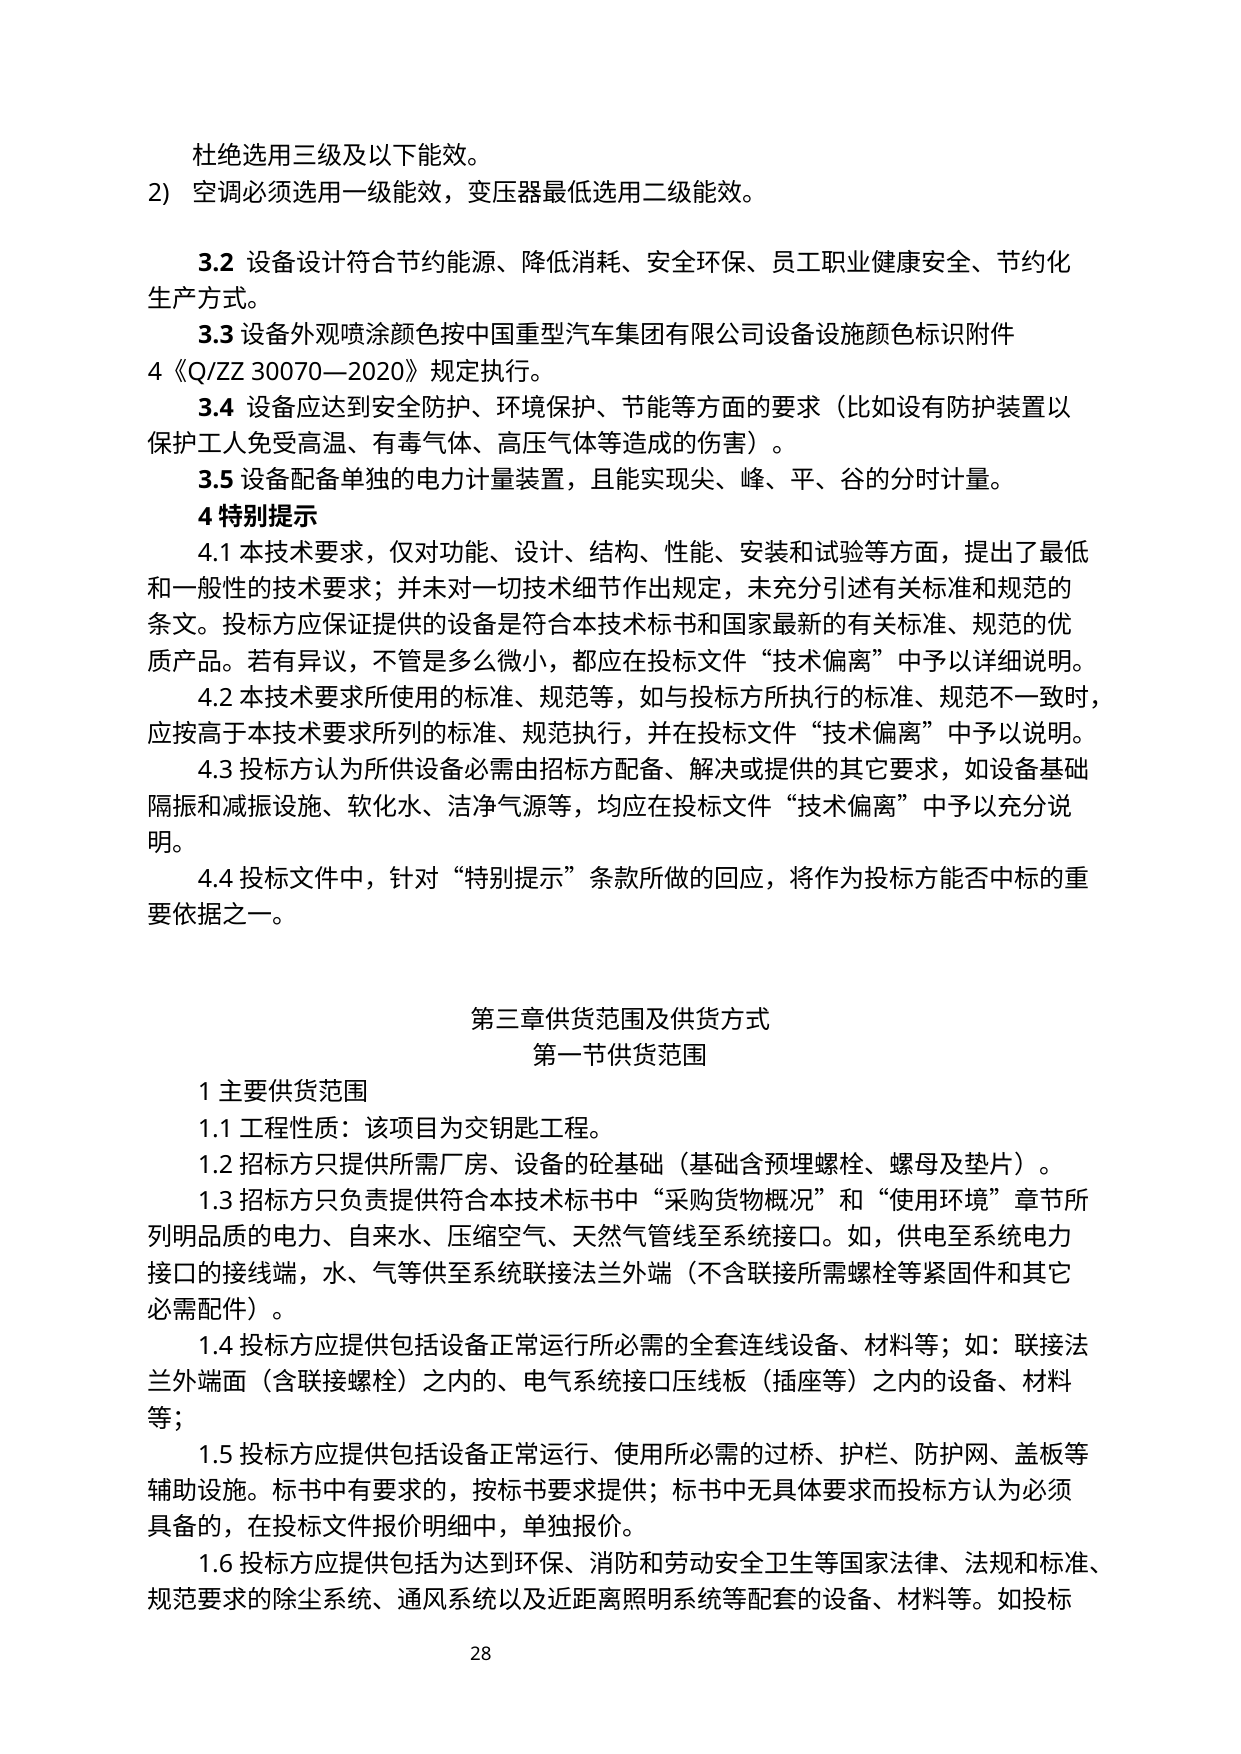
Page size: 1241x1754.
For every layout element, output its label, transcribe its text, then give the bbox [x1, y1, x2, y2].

text 1.3 招标方只负责提供符合本技术标书中“采购货物概况”和“使用环境”章节所列明品质的电力、自来水、压缩空气、天然气管线至系统接口。如，供电至系统电力接口的接线端，水、气等供至系统联接法兰外端（不含联接所需螺栓等紧固件和其它必需配件）。 [148, 1181, 1092, 1326]
text 4.1 本技术要求，仅对功能、设计、结构、性能、安装和试验等方面，提出了最低和一般性的技术要求；并未对一切技术细节作出规定，未充分引述有关标准和规范的条文。投标方应保证提供的设备是符合本技术标书和国家最新的有关标准、规范的优质产品。若有异议，不管是多么微小，都应在投标文件“技术偏离”中予以详细说明。 [148, 532, 1092, 677]
text 1.2 招标方只提供所需厂房、设备的砼基础（基础含预埋螺栓、螺母及垫片）。 [148, 1144, 1092, 1181]
text 4 特别提示 [148, 496, 1092, 532]
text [148, 1543, 1092, 1616]
text 4.3 投标方认为所供设备必需由招标方配备、解决或提供的其它要求，如设备基础隔振和减振设施、软化水、洁净气源等，均应在投标文件“技术偏离”中予以充分说明。 [148, 750, 1092, 859]
text 3.3 设备外观喷涂颜色按中国重型汽车集团有限公司设备设施颜色标识附件4《Q/ZZ 30070—2020》规定执行。 [148, 315, 1092, 387]
text 4.4 投标文件中，针对“特别提示”条款所做的回应，将作为投标方能否中标的重要依据之一。 [148, 859, 1092, 931]
text 1.1 工程性质：该项目为交钥匙工程。 [148, 1108, 1092, 1144]
text 第三章供货范围及供货方式 [148, 999, 1092, 1036]
text 1.5 投标方应提供包括设备正常运行、使用所必需的过桥、护栏、防护网、盖板等辅助设施。标书中有要求的，按标书要求提供；标书中无具体要求而投标方认为必须具备的，在投标文件报价明细中，单独报价。 [148, 1434, 1092, 1543]
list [148, 136, 1092, 172]
text 3.4 设备应达到安全防护、环境保护、节能等方面的要求（比如设有防护装置以保护工人免受高温、有毒气体、高压气体等造成的伤害）。 [148, 387, 1092, 460]
text 3.2 设备设计符合节约能源、降低消耗、安全环保、员工职业健康安全、节约化生产方式。 [148, 242, 1092, 315]
text 第一节供货范围 [148, 1036, 1092, 1072]
list 空调必须选用一级能效，变压器最低选用二级能效。 [148, 172, 1092, 208]
text 4.2 本技术要求所使用的标准、规范等，如与投标方所执行的标准、规范不一致时，应按高于本技术要求所列的标准、规范执行，并在投标文件“技术偏离”中予以说明。 [148, 677, 1092, 750]
text 1.4 投标方应提供包括设备正常运行所必需的全套连线设备、材料等；如：联接法兰外端面（含联接螺栓）之内的、电气系统接口压线板（插座等）之内的设备、材料等； [148, 1326, 1092, 1434]
text 1 主要供货范围 [148, 1072, 1092, 1108]
text 3.5 设备配备单独的电力计量装置，且能实现尖、峰、平、谷的分时计量。 [148, 460, 1092, 496]
